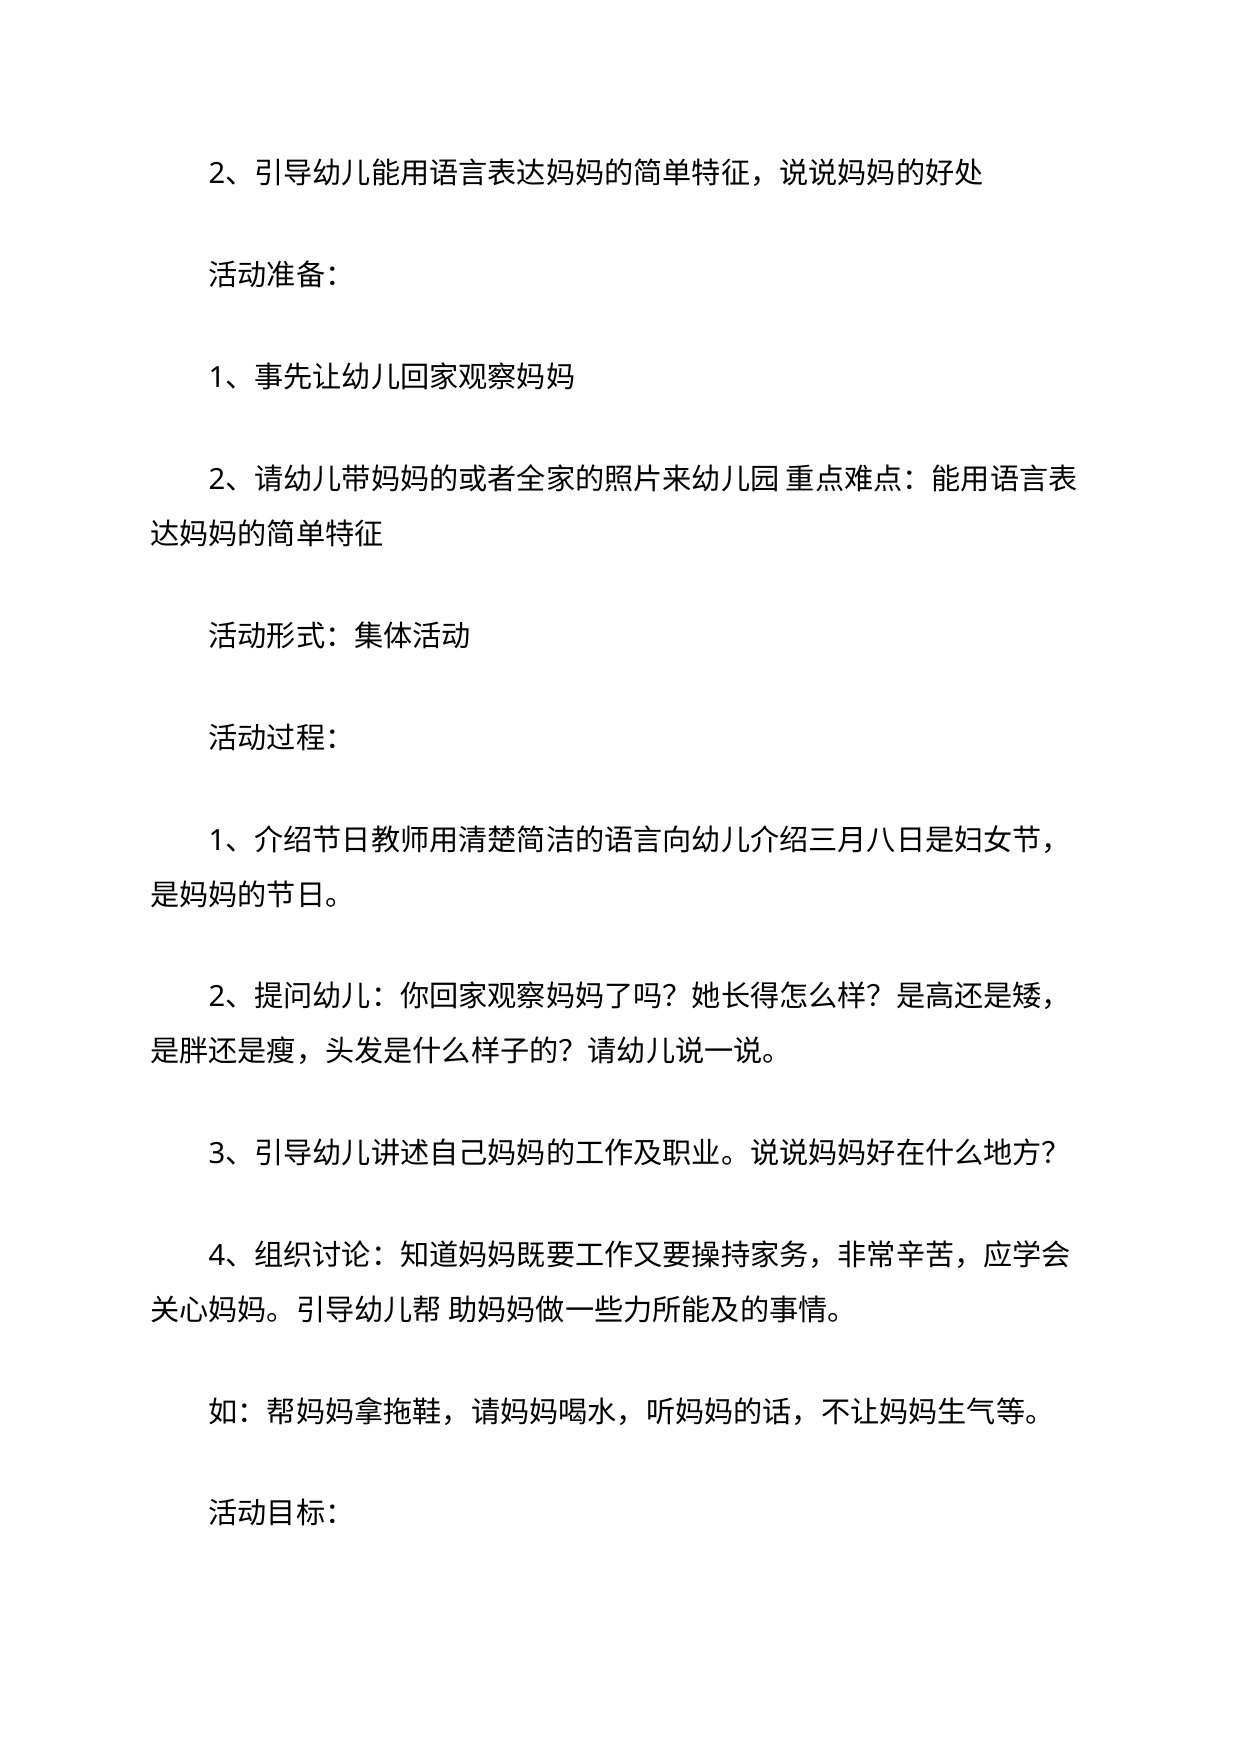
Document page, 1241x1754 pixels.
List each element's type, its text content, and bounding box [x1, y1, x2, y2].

text 3、引导幼儿讲述自己妈妈的工作及职业。说说妈妈好在什么地方？ [150, 1129, 1090, 1172]
text 2、引导幼儿能用语言表达妈妈的简单特征，说说妈妈的好处 [150, 150, 1090, 192]
text 2、请幼儿带妈妈的或者全家的照片来幼儿园 重点难点：能用语言表达妈妈的简单特征 [150, 456, 1090, 553]
text 活动过程： [150, 714, 1090, 757]
text 4、组织讨论：知道妈妈既要工作又要操持家务，非常辛苦，应学会关心妈妈。引导幼儿帮 助妈妈做一些力所能及的事情。 [150, 1232, 1090, 1329]
text 活动目标： [150, 1490, 1090, 1532]
text 2、提问幼儿：你回家观察妈妈了吗？她长得怎么样？是高还是矮，是胖还是瘦，头发是什么样子的？请幼儿说一说。 [150, 973, 1090, 1070]
text 活动形式：集体活动 [150, 612, 1090, 655]
text 1、介绍节日教师用清楚简洁的语言向幼儿介绍三月八日是妇女节，是妈妈的节日。 [150, 816, 1090, 913]
text 1、事先让幼儿回家观察妈妈 [150, 354, 1090, 396]
text 活动准备： [150, 252, 1090, 294]
text 如：帮妈妈拿拖鞋，请妈妈喝水，听妈妈的话，不让妈妈生气等。 [150, 1388, 1090, 1431]
